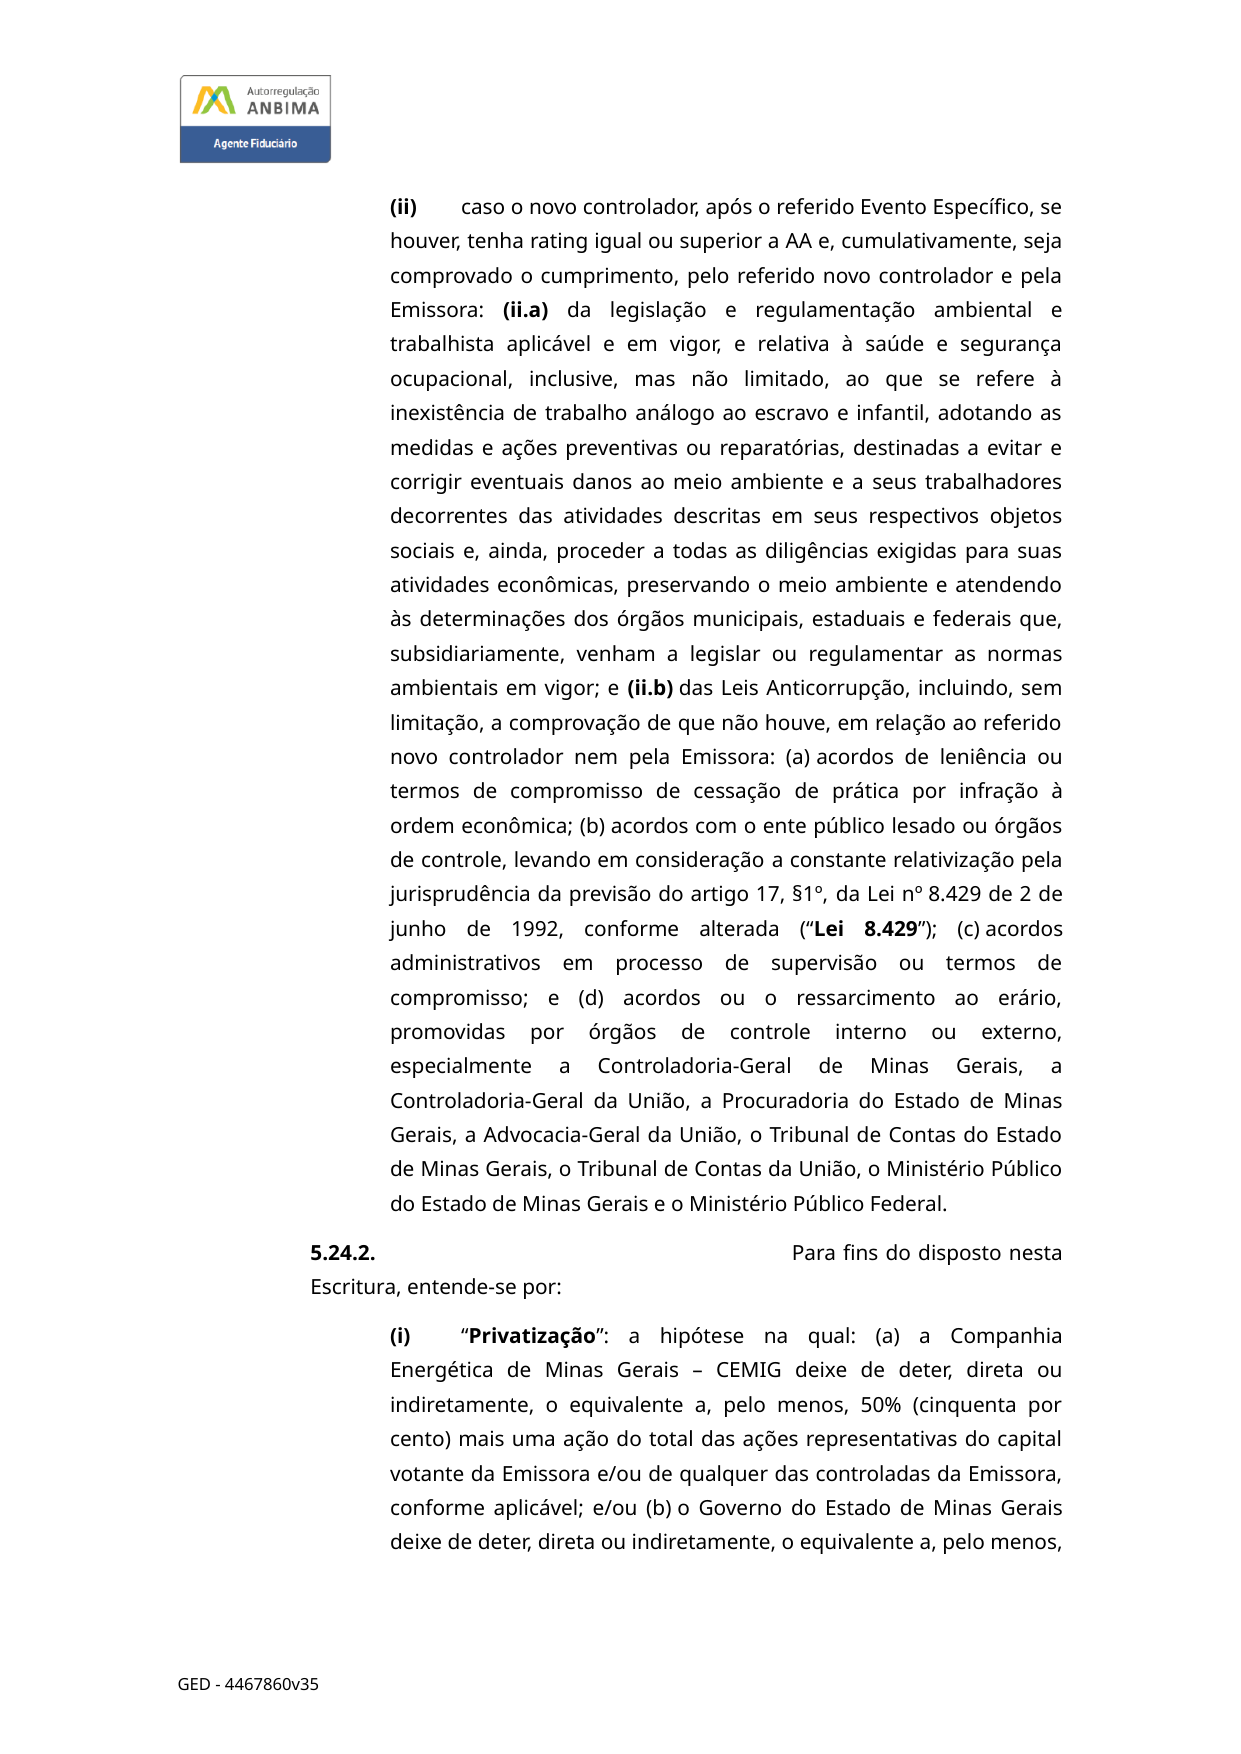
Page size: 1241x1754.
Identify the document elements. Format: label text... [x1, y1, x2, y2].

text Para fins do disposto nesta Escritura, entende-se por: [310, 1238, 1063, 1301]
list caso o novo controlador, após o referido Evento Específico, se houver, tenha rating igual ou superior a AA e, cumulativamente, seja comprovado o cumprimento, pelo referido novo controlador e pela Emissora: (ii.a) da legislação e regulamentação ambiental e trabalhista aplicável e em vigor, e relativa à saúde e segurança ocupacional, inclusive, mas não limitado, ao que se refere à inexistência de trabalho análogo ao escravo e infantil, adotando as medidas e ações preventivas ou reparatórias, destinadas a evitar e corrigir eventuais danos ao meio ambiente e a seus trabalhadores decorrentes das atividades descritas em seus respectivos objetos sociais e, ainda, proceder a todas as diligências exigidas para suas atividades econômicas, preservando o meio ambiente e atendendo às determinações dos órgãos municipais, estaduais e federais que, subsidiariamente, venham a legislar ou regulamentar as normas ambientais em vigor; e (ii.b) das Leis Anticorrupção, incluindo, sem limitação, a comprovação de que não houve, em relação ao referido novo controlador nem pela Emissora: (a) acordos de leniência ou termos de compromisso de cessação de prática por infração à ordem econômica; (b) acordos com o ente público lesado ou órgãos de controle, levando em consideração a constante relativização pela jurisprudência da previsão do artigo 17, §1º, da Lei nº 8.429 de 2 de junho de 1992, conforme alterada (“Lei 8.429”); (c) acordos administrativos em processo de supervisão ou termos de compromisso; e (d) acordos ou o ressarcimento ao erário, promovidas por órgãos de controle interno ou externo, especialmente a Controladoria-Geral de Minas Gerais, a Controladoria-Geral da União, a Procuradoria do Estado de Minas Gerais, a Advocacia-Geral da União, o Tribunal de Contas do Estado de Minas Gerais, o Tribunal de Contas da União, o Ministério Público do Estado de Minas Gerais e o Ministério Público Federal. [390, 192, 1063, 1217]
picture [177, 73, 334, 166]
